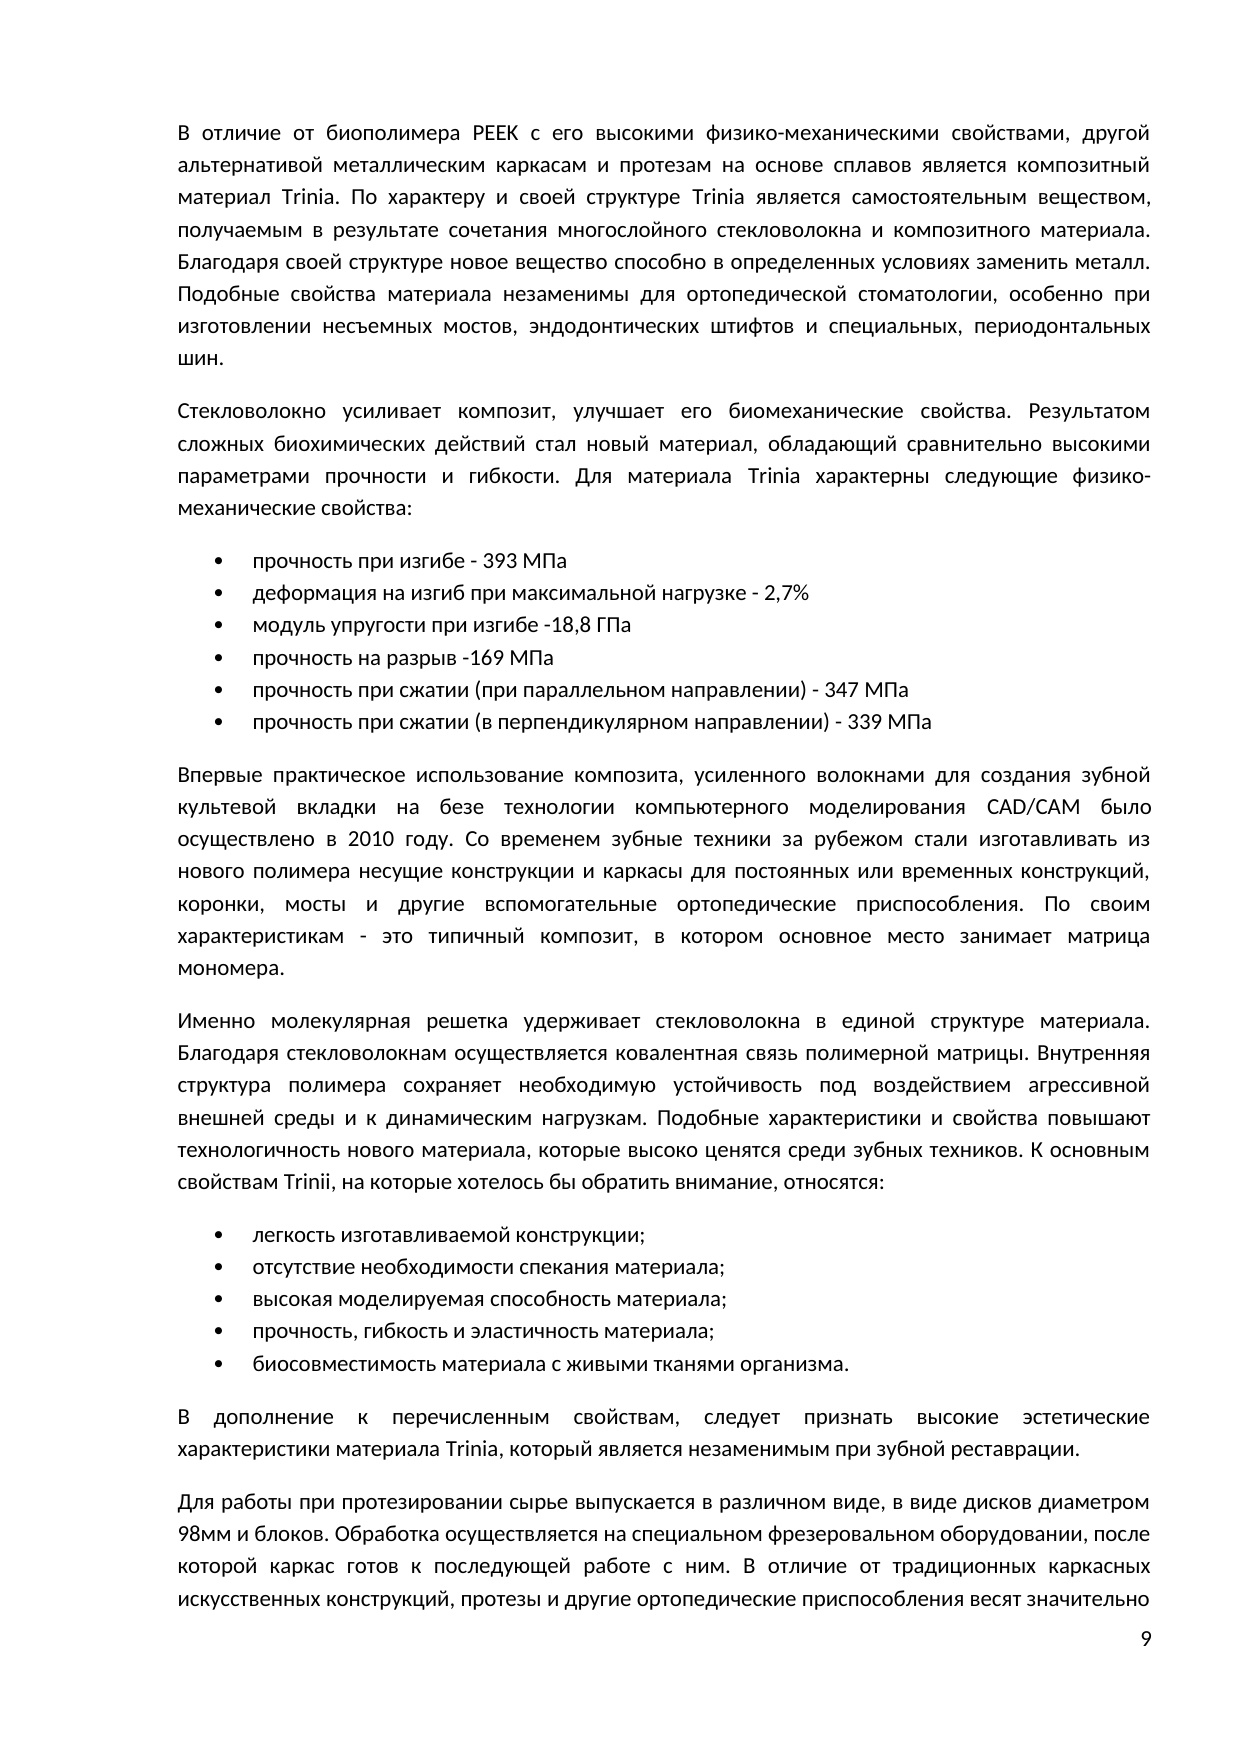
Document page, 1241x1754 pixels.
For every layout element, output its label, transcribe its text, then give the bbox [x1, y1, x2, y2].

list прочность при сжатии (в перпендикулярном направлении) - 339 МПа [215, 707, 1152, 735]
text Стекловолокно усиливает композит, улучшает его биомеханические свойства. Результатом сложных биохимических действий стал новый материал, обладающий сравнительно высокими параметрами прочности и гибкости. Для материала Trinia характерны следующие физико-механические свойства: [177, 396, 1152, 521]
list биосовместимость материала с живыми тканями организма. [215, 1349, 1152, 1377]
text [177, 1487, 1152, 1612]
list легкость изготавливаемой конструкции; [215, 1220, 1152, 1248]
list отсутствие необходимости спекания материала; [215, 1252, 1152, 1280]
list прочность при сжатии (при параллельном направлении) - 347 МПа [215, 675, 1152, 703]
list высокая моделируемая способность материала; [215, 1284, 1152, 1312]
list модуль упругости при изгибе -18,8 ГПа [215, 610, 1152, 638]
list прочность, гибкость и эластичность материала; [215, 1317, 1152, 1345]
text Впервые практическое использование композита, усиленного волокнами для создания зубной культевой вкладки на безе технологии компьютерного моделирования CAD/CAM было осуществлено в 2010 году. Со временем зубные техники за рубежом стали изготавливать из нового полимера несущие конструкции и каркасы для постоянных или временных конструкций, коронки, мосты и другие вспомогательные ортопедические приспособления. По своим характеристикам - это типичный композит, в котором основное место занимает матрица мономера. [177, 760, 1152, 981]
text Именно молекулярная решетка удерживает стекловолокна в единой структуре материала. Благодаря стекловолокнам осуществляется ковалентная связь полимерной матрицы. Внутренняя структура полимера сохраняет необходимую устойчивость под воздействием агрессивной внешней среды и к динамическим нагрузкам. Подобные характеристики и свойства повышают технологичность нового материала, которые высоко ценятся среди зубных техников. К основным свойствам Trinii, на которые хотелось бы обратить внимание, относятся: [177, 1006, 1152, 1195]
list прочность при изгибе - 393 МПа [215, 546, 1152, 574]
list прочность на разрыв -169 МПа [215, 643, 1152, 671]
text В отличие от биополимера PEEK с его высокими физико-механическими свойствами, другой альтернативой металлическим каркасам и протезам на основе сплавов является композитный материал Trinia. По характеру и своей структуре Trinia является самостоятельным веществом, получаемым в результате сочетания многослойного стекловолокна и композитного материала. Благодаря своей структуре новое вещество способно в определенных условиях заменить металл. Подобные свойства материала незаменимы для ортопедической стоматологии, особенно при изготовлении несъемных мостов, эндодонтических штифтов и специальных, периодонтальных шин. [177, 118, 1152, 371]
text В дополнение к перечисленным свойствам, следует признать высокие эстетические характеристики материала Trinia, который является незаменимым при зубной реставрации. [177, 1402, 1152, 1462]
list деформация на изгиб при максимальной нагрузке - 2,7% [215, 578, 1152, 606]
